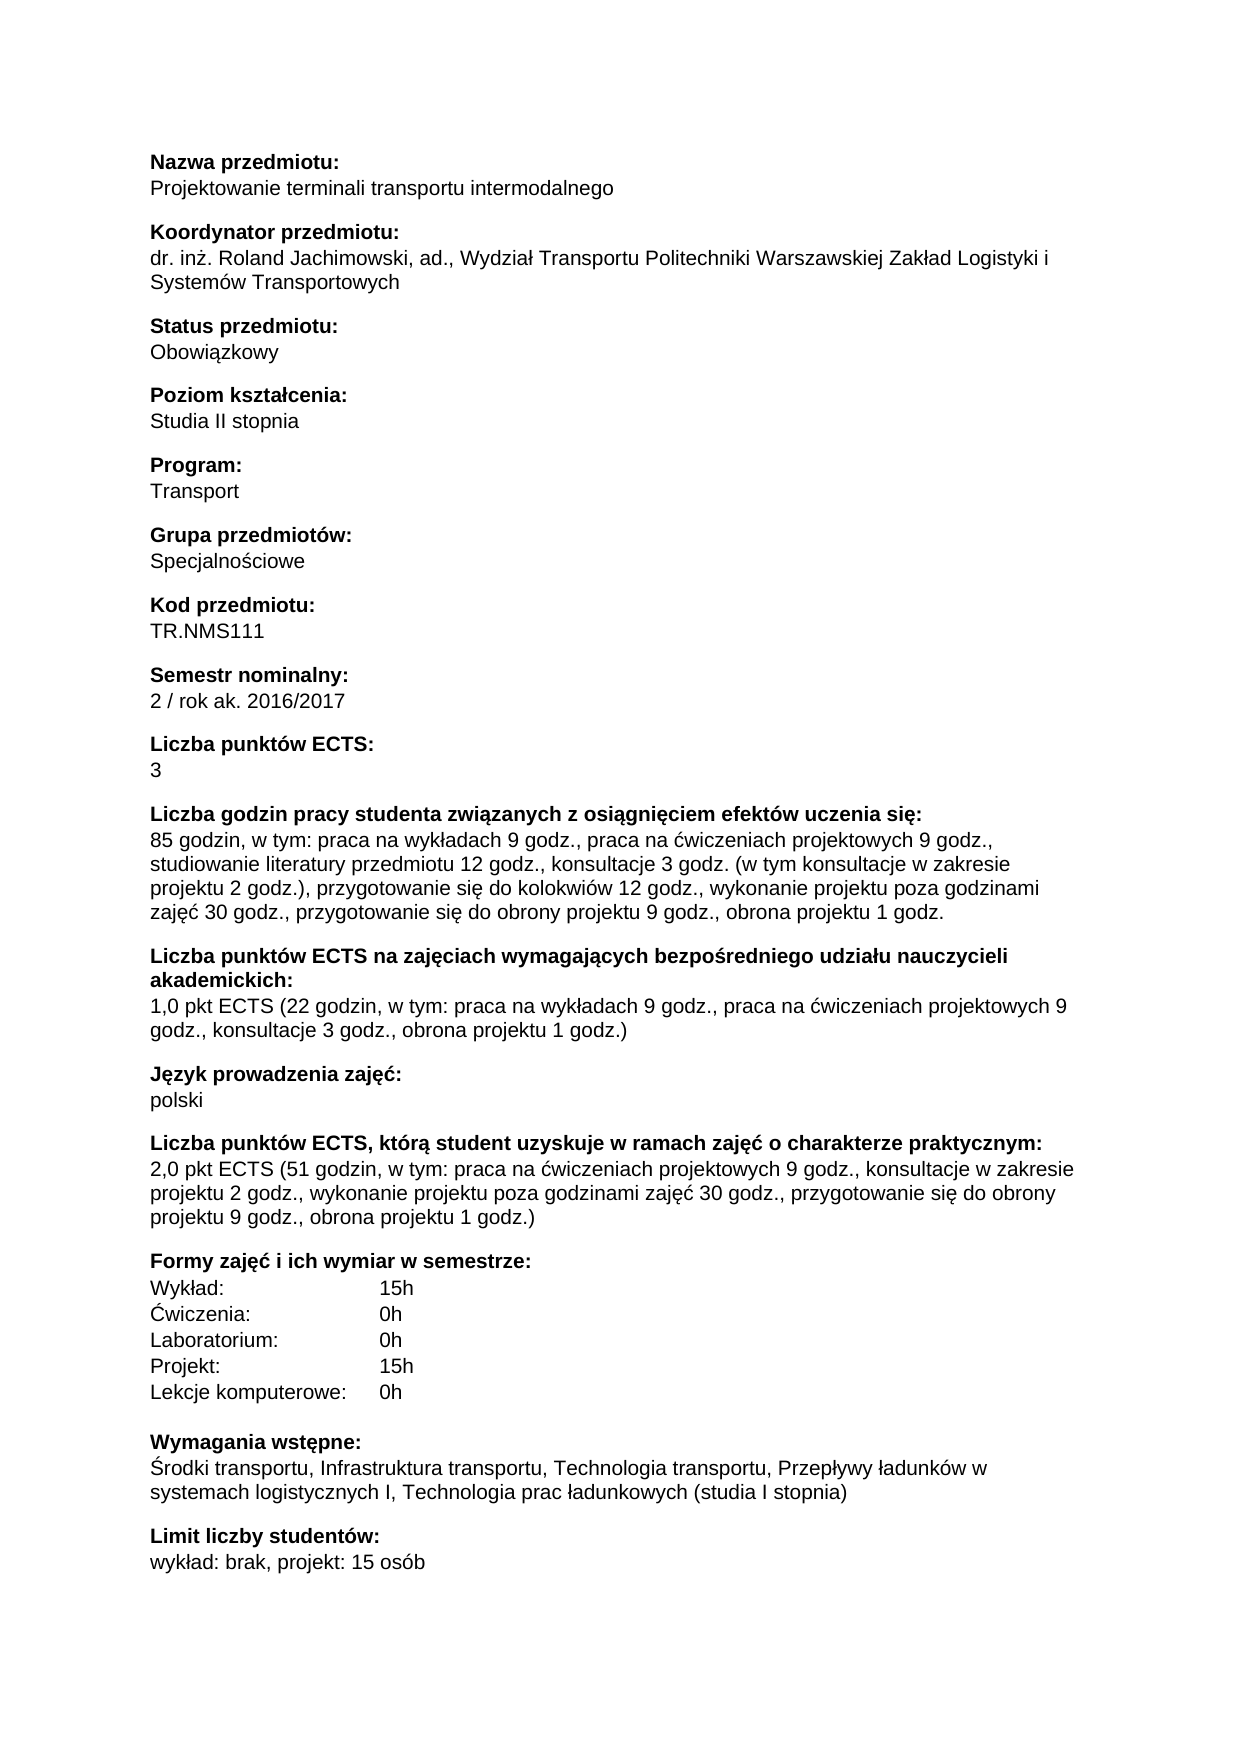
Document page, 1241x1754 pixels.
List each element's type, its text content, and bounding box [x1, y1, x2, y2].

text polski [150, 1087, 1090, 1111]
text Liczba punktów ECTS: [150, 732, 1090, 756]
text Liczba godzin pracy studenta związanych z osiągnięciem efektów uczenia się: [150, 802, 1090, 826]
text Język prowadzenia zajęć: [150, 1061, 1090, 1085]
table_cell 0h [369, 1378, 597, 1404]
text dr. inż. Roland Jachimowski, ad., Wydział Transportu Politechniki Warszawskiej Zakład Logistyki i Systemów Transportowych [150, 246, 1090, 294]
text Program: [150, 453, 1090, 477]
text 1,0 pkt ECTS (22 godzin, w tym: praca na wykładach 9 godz., praca na ćwiczeniach projektowych 9 godz., konsultacje 3 godz., obrona projektu 1 godz.) [150, 994, 1090, 1042]
text wykład: brak, projekt: 15 osób [150, 1549, 1090, 1573]
text Liczba punktów ECTS, którą student uzyskuje w ramach zajęć o charakterze praktycznym: [150, 1131, 1090, 1155]
text Studia II stopnia [150, 409, 1090, 433]
table_cell 0h [369, 1300, 597, 1326]
table_cell 0h [369, 1326, 597, 1352]
text 2 / rok ak. 2016/2017 [150, 688, 1090, 712]
text Kod przedmiotu: [150, 593, 1090, 617]
text Wymagania wstępne: [150, 1430, 1090, 1454]
text Specjalnościowe [150, 549, 1090, 573]
text 3 [150, 758, 1090, 782]
text TR.NMS111 [150, 619, 1090, 643]
text Liczba punktów ECTS na zajęciach wymagających bezpośredniego udziału nauczycieli akademickich: [150, 944, 1090, 992]
text Nazwa przedmiotu: [150, 150, 1090, 174]
text Status przedmiotu: [150, 313, 1090, 337]
table_cell Projekt: [140, 1354, 367, 1378]
table_cell Laboratorium: [140, 1328, 367, 1352]
text Transport [150, 479, 1090, 503]
text Semestr nominalny: [150, 662, 1090, 686]
table_cell Ćwiczenia: [140, 1302, 367, 1326]
text Obowiązkowy [150, 339, 1090, 363]
text 85 godzin, w tym: praca na wykładach 9 godz., praca na ćwiczeniach projektowych 9 godz., studiowanie literatury przedmiotu 12 godz., konsultacje 3 godz. (w tym konsultacje w zakresie projektu 2 godz.), przygotowanie się do kolokwiów 12 godz., wykonanie projektu poza godzinami zajęć 30 godz., przygotowanie się do obrony projektu 9 godz., obrona projektu 1 godz. [150, 828, 1090, 924]
text Formy zajęć i ich wymiar w semestrze: [150, 1249, 1090, 1273]
table_cell 15h [369, 1352, 597, 1378]
text Limit liczby studentów: [150, 1523, 1090, 1547]
table_header 15h [369, 1276, 597, 1300]
text Grupa przedmiotów: [150, 523, 1090, 547]
text Środki transportu, Infrastruktura transportu, Technologia transportu, Przepływy ładunków w systemach logistycznych I, Technologia prac ładunkowych (studia I stopnia) [150, 1456, 1090, 1504]
text Poziom kształcenia: [150, 383, 1090, 407]
table_cell Lekcje komputerowe: [140, 1380, 367, 1404]
text Projektowanie terminali transportu intermodalnego [150, 176, 1090, 200]
text Koordynator przedmiotu: [150, 220, 1090, 244]
text 2,0 pkt ECTS (51 godzin, w tym: praca na ćwiczeniach projektowych 9 godz., konsultacje w zakresie projektu 2 godz., wykonanie projektu poza godzinami zajęć 30 godz., przygotowanie się do obrony projektu 9 godz., obrona projektu 1 godz.) [150, 1157, 1090, 1229]
table_header Wykład: [140, 1276, 367, 1300]
